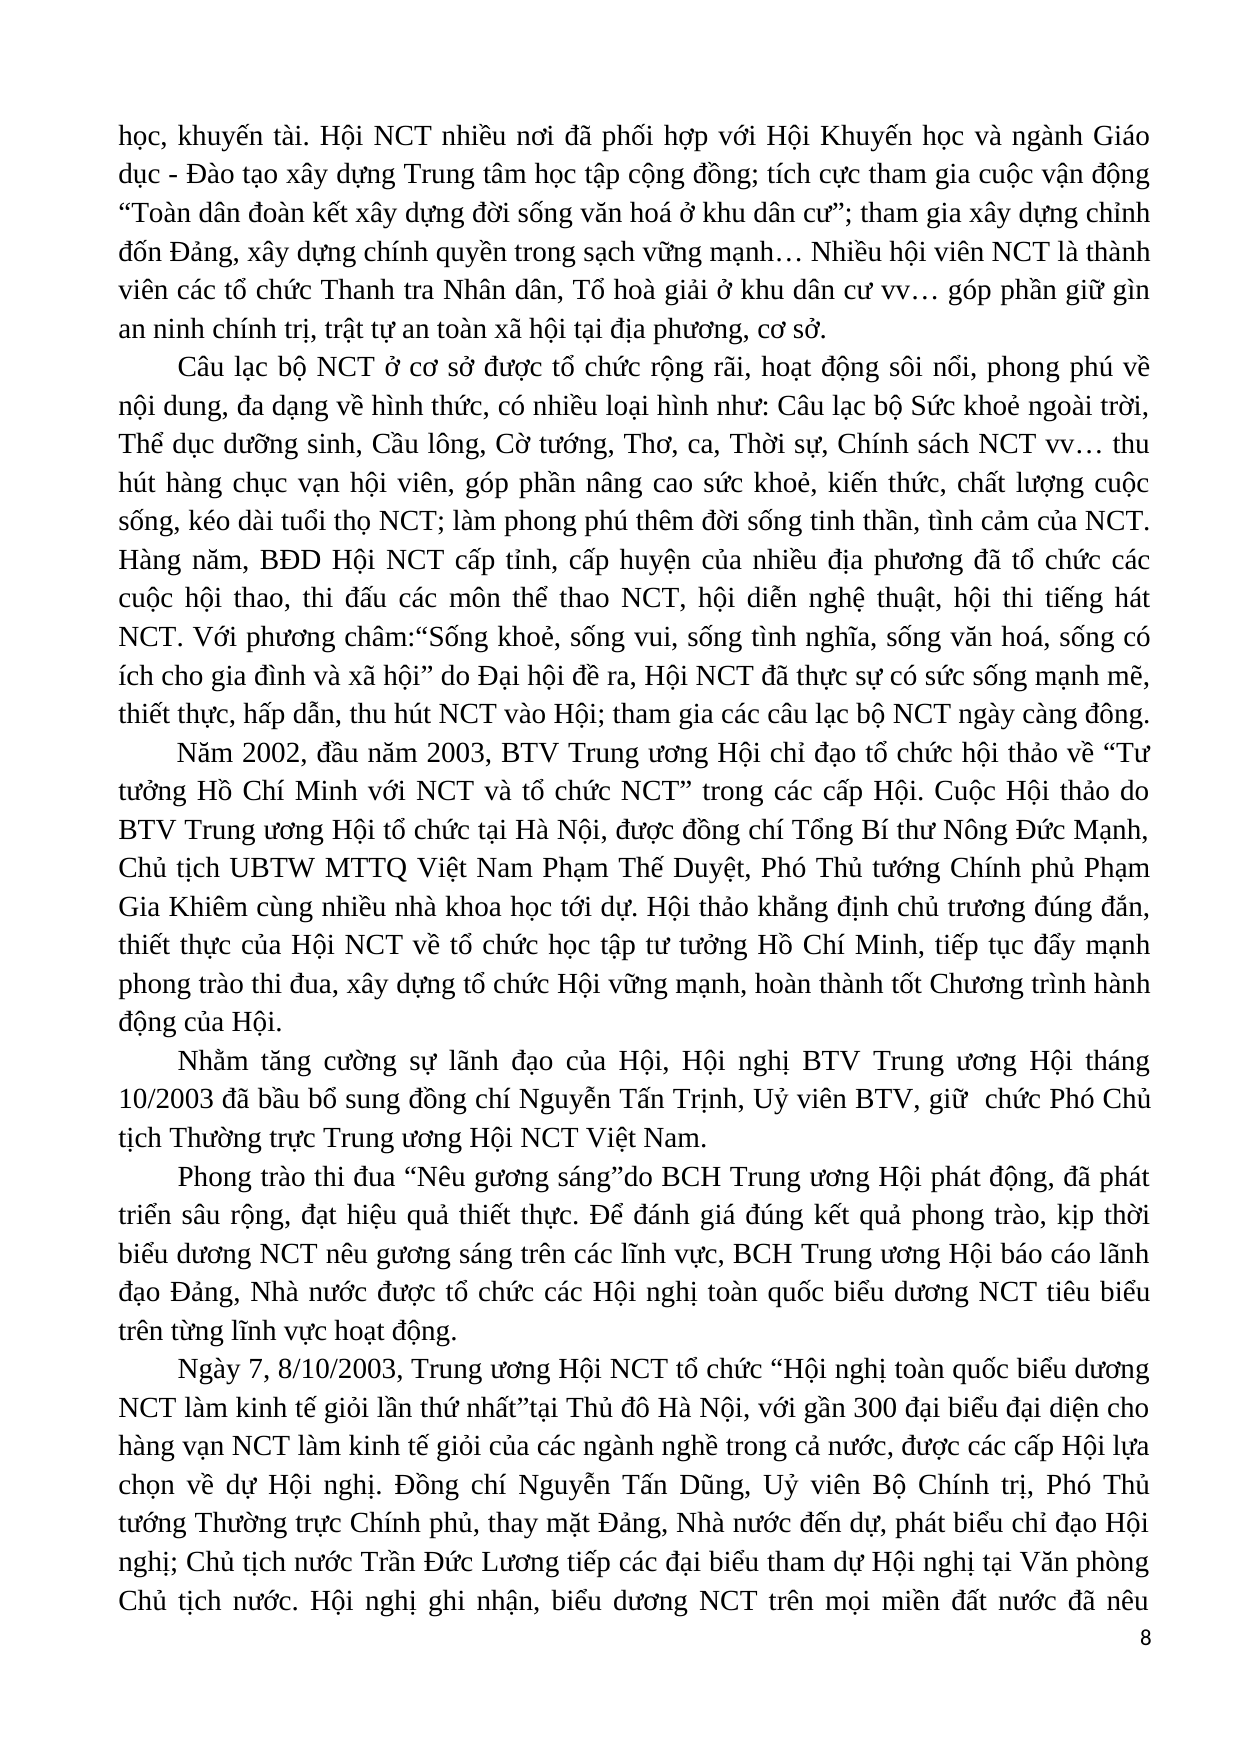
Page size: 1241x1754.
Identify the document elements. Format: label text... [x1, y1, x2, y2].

text Nhằm tăng cường sự lãnh đạo của Hội, Hội nghị BTV Trung ương Hội tháng 10/2003 đã bầu bổ sung đồng chí Nguyễn Tấn Trịnh, Uỷ viên BTV, giữ chức Phó Chủ tịch Thường trực Trung ương Hội NCT Việt Nam. [118, 1043, 1152, 1154]
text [118, 118, 1152, 344]
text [118, 1351, 1152, 1616]
text Câu lạc bộ NCT ở cơ sở được tổ chức rộng rãi, hoạt động sôi nổi, phong phú về nội dung, đa dạng về hình thức, có nhiều loại hình như: Câu lạc bộ Sức khoẻ ngoài trời, Thể dục dưỡng sinh, Cầu lông, Cờ tướng, Thơ, ca, Thời sự, Chính sách NCT vv… thu hút hàng chục vạn hội viên, góp phần nâng cao sức khoẻ, kiến thức, chất lượng cuộc sống, kéo dài tuổi thọ NCT; làm phong phú thêm đời sống tinh thần, tình cảm của NCT. Hàng năm, BĐD Hội NCT cấp tỉnh, cấp huyện của nhiều địa phương đã tổ chức các cuộc hội thao, thi đấu các môn thể thao NCT, hội diễn nghệ thuật, hội thi tiếng hát NCT. Với phương châm:“Sống khoẻ, sống vui, sống tình nghĩa, sống văn hoá, sống có ích cho gia đình và xã hội” do Đại hội đề ra, Hội NCT đã thực sự có sức sống mạnh mẽ, thiết thực, hấp dẫn, thu hút NCT vào Hội; tham gia các câu lạc bộ NCT ngày càng đông. Năm 2002, đầu năm 2003, BTV Trung ương Hội chỉ đạo tổ chức hội thảo về “Tư tưởng Hồ Chí Minh với NCT và tổ chức NCT” trong các cấp Hội. Cuộc Hội thảo do BTV Trung ương Hội tổ chức tại Hà Nội, được đồng chí Tổng Bí thư Nông Đức Mạnh, Chủ tịch UBTW MTTQ Việt Nam Phạm Thế Duyệt, Phó Thủ tướng Chính phủ Phạm Gia Khiêm cùng nhiều nhà khoa học tới dự. Hội thảo khẳng định chủ trương đúng đắn, thiết thực của Hội NCT về tổ chức học tập tư tưởng Hồ Chí Minh, tiếp tục đẩy mạnh phong trào thi đua, xây dựng tổ chức Hội vững mạnh, hoàn thành tốt Chương trình hành động của Hội. [118, 349, 1152, 1038]
text Phong trào thi đua “Nêu gương sáng”do BCH Trung ương Hội phát động, đã phát triển sâu rộng, đạt hiệu quả thiết thực. Để đánh giá đúng kết quả phong trào, kịp thời biểu dương NCT nêu gương sáng trên các lĩnh vực, BCH Trung ương Hội báo cáo lãnh đạo Đảng, Nhà nước được tổ chức các Hội nghị toàn quốc biểu dương NCT tiêu biểu trên từng lĩnh vực hoạt động. [118, 1159, 1152, 1346]
